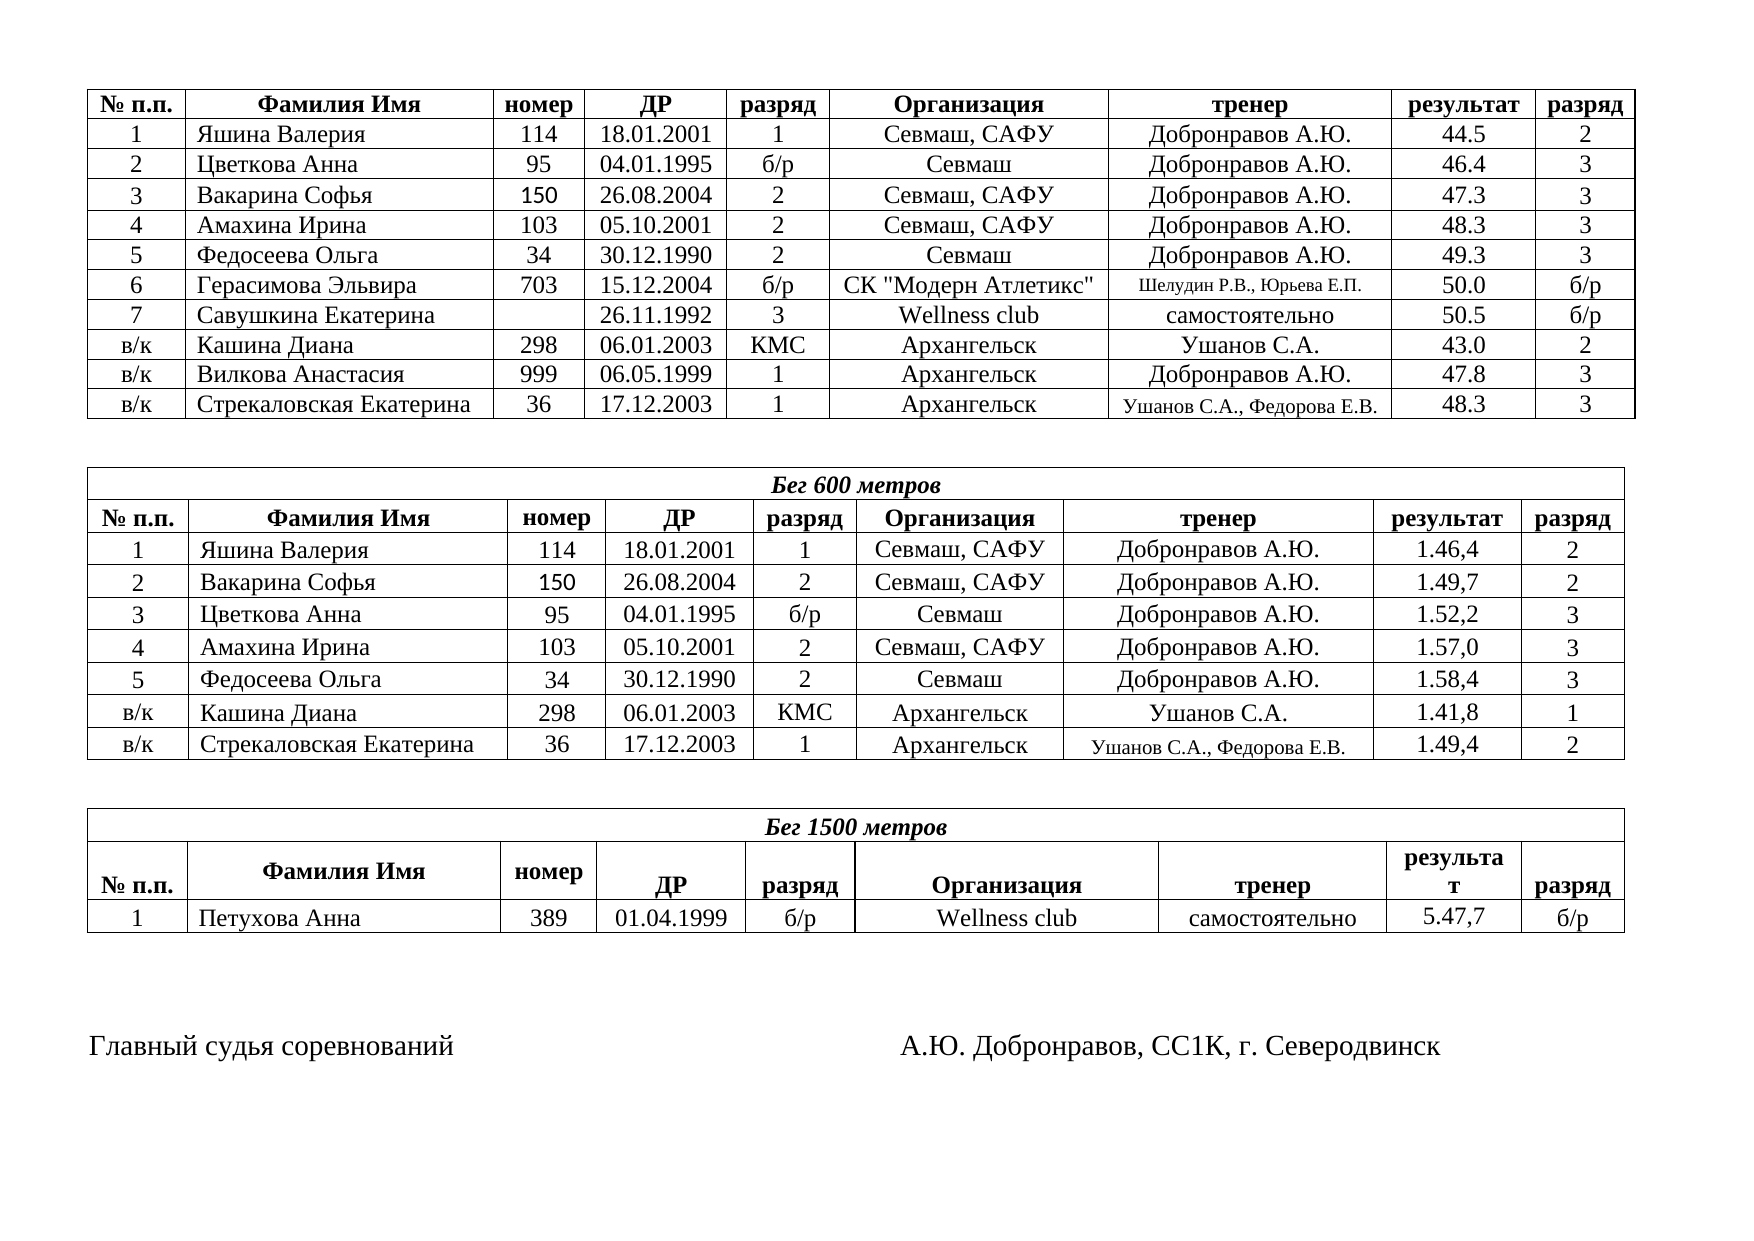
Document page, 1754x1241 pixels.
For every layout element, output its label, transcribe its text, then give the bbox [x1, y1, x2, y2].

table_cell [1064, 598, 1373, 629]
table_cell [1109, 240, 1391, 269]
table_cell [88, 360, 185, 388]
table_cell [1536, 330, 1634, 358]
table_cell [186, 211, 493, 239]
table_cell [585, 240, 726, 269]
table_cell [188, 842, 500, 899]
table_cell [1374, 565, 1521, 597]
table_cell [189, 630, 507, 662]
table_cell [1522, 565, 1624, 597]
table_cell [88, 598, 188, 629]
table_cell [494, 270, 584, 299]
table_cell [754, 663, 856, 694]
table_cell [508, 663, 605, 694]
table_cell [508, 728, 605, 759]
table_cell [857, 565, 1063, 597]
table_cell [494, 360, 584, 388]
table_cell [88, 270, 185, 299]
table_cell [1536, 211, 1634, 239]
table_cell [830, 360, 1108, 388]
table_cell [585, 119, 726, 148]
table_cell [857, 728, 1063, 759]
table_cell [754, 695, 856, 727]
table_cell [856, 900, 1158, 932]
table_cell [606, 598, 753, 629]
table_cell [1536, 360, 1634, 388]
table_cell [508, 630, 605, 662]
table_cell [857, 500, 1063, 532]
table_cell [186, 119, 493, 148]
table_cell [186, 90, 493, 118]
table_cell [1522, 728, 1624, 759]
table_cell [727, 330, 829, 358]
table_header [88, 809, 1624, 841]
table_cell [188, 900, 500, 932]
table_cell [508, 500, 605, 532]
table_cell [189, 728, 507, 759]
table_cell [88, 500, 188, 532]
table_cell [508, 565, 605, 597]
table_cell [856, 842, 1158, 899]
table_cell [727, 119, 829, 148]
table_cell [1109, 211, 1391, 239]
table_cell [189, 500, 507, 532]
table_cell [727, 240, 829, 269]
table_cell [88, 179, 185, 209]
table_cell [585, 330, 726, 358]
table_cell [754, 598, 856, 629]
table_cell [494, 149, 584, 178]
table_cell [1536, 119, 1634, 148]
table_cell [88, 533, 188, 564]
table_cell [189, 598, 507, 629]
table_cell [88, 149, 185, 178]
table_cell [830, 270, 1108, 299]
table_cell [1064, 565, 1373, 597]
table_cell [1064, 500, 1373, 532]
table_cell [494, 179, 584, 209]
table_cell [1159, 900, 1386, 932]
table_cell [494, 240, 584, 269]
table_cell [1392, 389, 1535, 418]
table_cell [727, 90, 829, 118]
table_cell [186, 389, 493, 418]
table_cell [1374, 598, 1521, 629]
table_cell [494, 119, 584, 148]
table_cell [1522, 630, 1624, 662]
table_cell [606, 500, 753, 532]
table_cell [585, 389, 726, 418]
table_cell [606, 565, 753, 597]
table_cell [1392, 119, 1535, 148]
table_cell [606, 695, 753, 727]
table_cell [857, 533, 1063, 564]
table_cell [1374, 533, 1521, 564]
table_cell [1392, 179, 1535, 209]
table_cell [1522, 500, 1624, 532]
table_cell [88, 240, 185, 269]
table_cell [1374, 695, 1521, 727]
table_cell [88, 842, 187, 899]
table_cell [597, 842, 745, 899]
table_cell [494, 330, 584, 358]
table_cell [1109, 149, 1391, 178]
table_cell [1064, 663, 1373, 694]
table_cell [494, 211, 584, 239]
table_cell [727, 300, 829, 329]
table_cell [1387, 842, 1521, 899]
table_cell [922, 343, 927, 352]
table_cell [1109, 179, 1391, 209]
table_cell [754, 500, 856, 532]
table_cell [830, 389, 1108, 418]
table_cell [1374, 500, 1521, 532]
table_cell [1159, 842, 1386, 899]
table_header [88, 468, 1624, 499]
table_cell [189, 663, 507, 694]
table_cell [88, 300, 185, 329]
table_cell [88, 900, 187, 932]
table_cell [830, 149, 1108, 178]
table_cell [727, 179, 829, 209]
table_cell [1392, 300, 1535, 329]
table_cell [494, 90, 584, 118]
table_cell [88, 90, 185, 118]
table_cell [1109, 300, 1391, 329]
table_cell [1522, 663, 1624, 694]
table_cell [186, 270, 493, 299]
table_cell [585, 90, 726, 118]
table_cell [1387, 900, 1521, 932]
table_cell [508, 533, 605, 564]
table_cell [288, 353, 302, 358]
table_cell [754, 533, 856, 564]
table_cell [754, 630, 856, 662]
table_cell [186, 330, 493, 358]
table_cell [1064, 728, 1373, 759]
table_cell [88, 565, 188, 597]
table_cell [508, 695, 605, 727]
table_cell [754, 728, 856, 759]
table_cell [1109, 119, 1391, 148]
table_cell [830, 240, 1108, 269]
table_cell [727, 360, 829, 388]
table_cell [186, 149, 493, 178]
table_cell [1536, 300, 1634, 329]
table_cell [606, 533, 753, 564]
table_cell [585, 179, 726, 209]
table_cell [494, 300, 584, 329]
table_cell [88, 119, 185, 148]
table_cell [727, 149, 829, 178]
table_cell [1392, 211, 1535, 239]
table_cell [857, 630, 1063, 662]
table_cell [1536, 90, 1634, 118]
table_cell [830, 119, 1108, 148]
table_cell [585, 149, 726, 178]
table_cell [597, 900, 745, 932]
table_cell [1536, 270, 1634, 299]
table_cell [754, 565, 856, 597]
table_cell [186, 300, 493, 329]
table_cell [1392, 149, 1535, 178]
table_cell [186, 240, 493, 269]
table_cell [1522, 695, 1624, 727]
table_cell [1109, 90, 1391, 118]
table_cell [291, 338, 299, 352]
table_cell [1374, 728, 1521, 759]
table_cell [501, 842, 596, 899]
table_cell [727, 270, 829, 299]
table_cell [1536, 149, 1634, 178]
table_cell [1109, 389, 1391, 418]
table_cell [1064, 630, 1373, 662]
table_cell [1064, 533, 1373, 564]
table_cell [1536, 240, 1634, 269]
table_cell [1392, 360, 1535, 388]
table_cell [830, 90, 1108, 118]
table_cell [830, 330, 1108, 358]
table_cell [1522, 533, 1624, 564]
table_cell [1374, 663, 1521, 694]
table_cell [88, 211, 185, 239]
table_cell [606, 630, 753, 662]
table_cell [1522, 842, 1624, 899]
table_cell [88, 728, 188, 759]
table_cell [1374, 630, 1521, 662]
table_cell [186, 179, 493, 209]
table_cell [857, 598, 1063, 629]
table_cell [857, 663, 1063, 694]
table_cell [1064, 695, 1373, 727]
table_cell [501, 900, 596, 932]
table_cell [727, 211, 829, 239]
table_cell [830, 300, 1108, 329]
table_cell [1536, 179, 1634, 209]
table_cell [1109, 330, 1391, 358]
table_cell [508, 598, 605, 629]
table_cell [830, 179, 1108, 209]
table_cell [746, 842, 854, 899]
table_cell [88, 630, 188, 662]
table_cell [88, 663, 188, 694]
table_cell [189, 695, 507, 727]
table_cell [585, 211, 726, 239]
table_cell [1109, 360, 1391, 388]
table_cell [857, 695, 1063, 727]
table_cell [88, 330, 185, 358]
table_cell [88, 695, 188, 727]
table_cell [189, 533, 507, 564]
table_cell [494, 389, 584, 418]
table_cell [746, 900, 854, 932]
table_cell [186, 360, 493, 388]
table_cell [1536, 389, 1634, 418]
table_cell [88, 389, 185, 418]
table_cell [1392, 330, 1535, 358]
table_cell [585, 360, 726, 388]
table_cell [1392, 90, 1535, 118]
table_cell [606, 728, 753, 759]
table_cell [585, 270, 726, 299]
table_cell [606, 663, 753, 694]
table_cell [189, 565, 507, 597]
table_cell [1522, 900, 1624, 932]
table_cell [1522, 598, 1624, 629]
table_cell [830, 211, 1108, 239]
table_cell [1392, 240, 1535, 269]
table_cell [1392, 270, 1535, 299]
text Главный судья соревнований А.Ю. Добронравов, СС1К, г. Северодвинск [89, 1028, 1680, 1062]
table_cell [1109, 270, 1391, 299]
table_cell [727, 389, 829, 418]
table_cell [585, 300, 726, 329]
